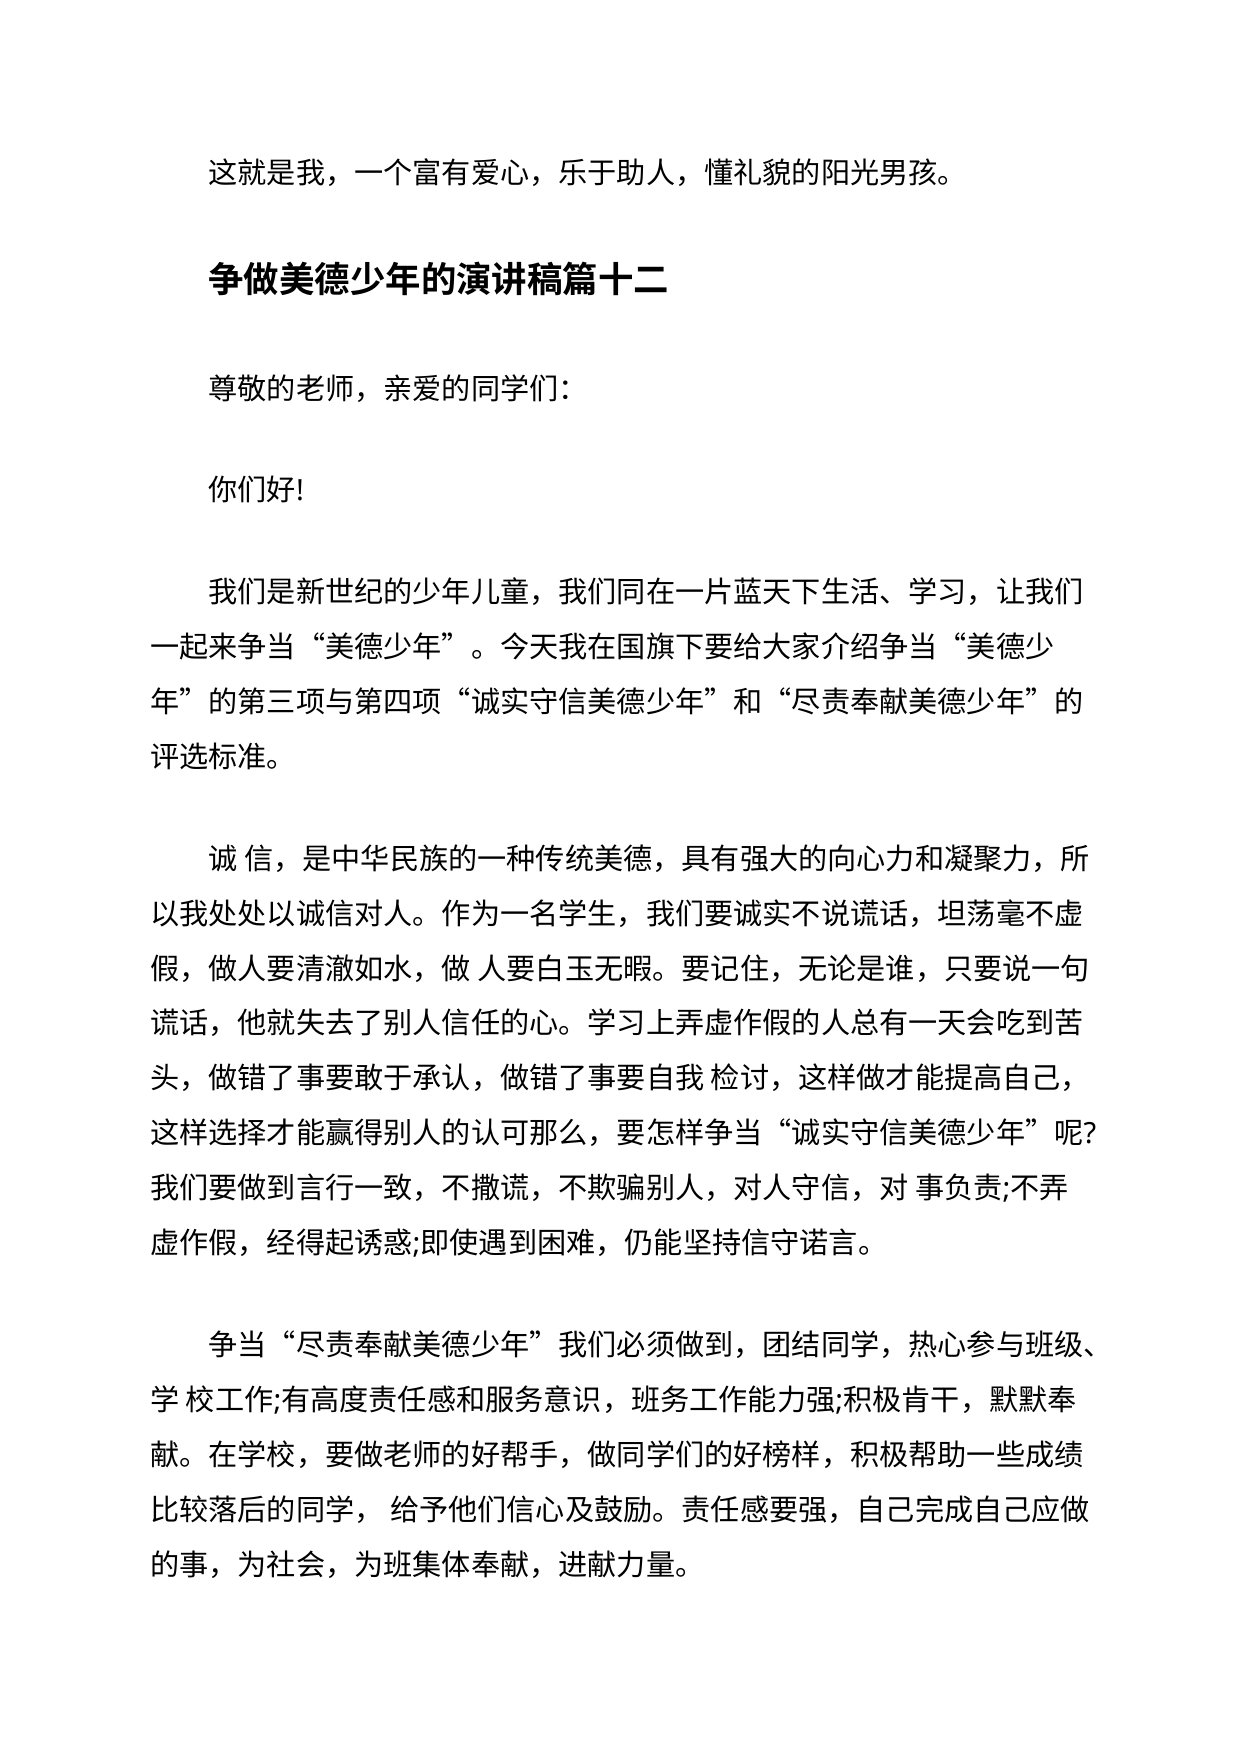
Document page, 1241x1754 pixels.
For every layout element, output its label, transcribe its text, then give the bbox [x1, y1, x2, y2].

text 诚 信，是中华民族的一种传统美德，具有强大的向心力和凝聚力，所以我处处以诚信对人。作为一名学生，我们要诚实不说谎话，坦荡毫不虚假，做人要清澈如水，做 人要白玉无暇。要记住，无论是谁，只要说一句谎话，他就失去了别人信任的心。学习上弄虚作假的人总有一天会吃到苦头，做错了事要敢于承认，做错了事要自我 检讨，这样做才能提高自己，这样选择才能赢得别人的认可那么，要怎样争当“诚实守信美德少年”呢?我们要做到言行一致，不撒谎，不欺骗别人，对人守信，对 事负责;不弄虚作假，经得起诱惑;即使遇到困难，仍能坚持信守诺言。 [150, 835, 1090, 1262]
text 你们好! [150, 467, 1090, 509]
text 争当“尽责奉献美德少年”我们必须做到，团结同学，热心参与班级、学 校工作;有高度责任感和服务意识，班务工作能力强;积极肯干，默默奉献。在学校，要做老师的好帮手，做同学们的好榜样，积极帮助一些成绩比较落后的同学， 给予他们信心及鼓励。责任感要强，自己完成自己应做的事，为社会，为班集体奉献，进献力量。 [150, 1322, 1090, 1584]
text 尊敬的老师，亲爱的同学们： [150, 365, 1090, 407]
text 这就是我，一个富有爱心，乐于助人，懂礼貌的阳光男孩。 [150, 150, 1090, 192]
text 争做美德少年的演讲稿篇十二 [150, 252, 1090, 303]
text 我们是新世纪的少年儿童，我们同在一片蓝天下生活、学习，让我们一起来争当“美德少年”。今天我在国旗下要给大家介绍争当“美德少年”的第三项与第四项“诚实守信美德少年”和“尽责奉献美德少年”的评选标准。 [150, 569, 1090, 776]
